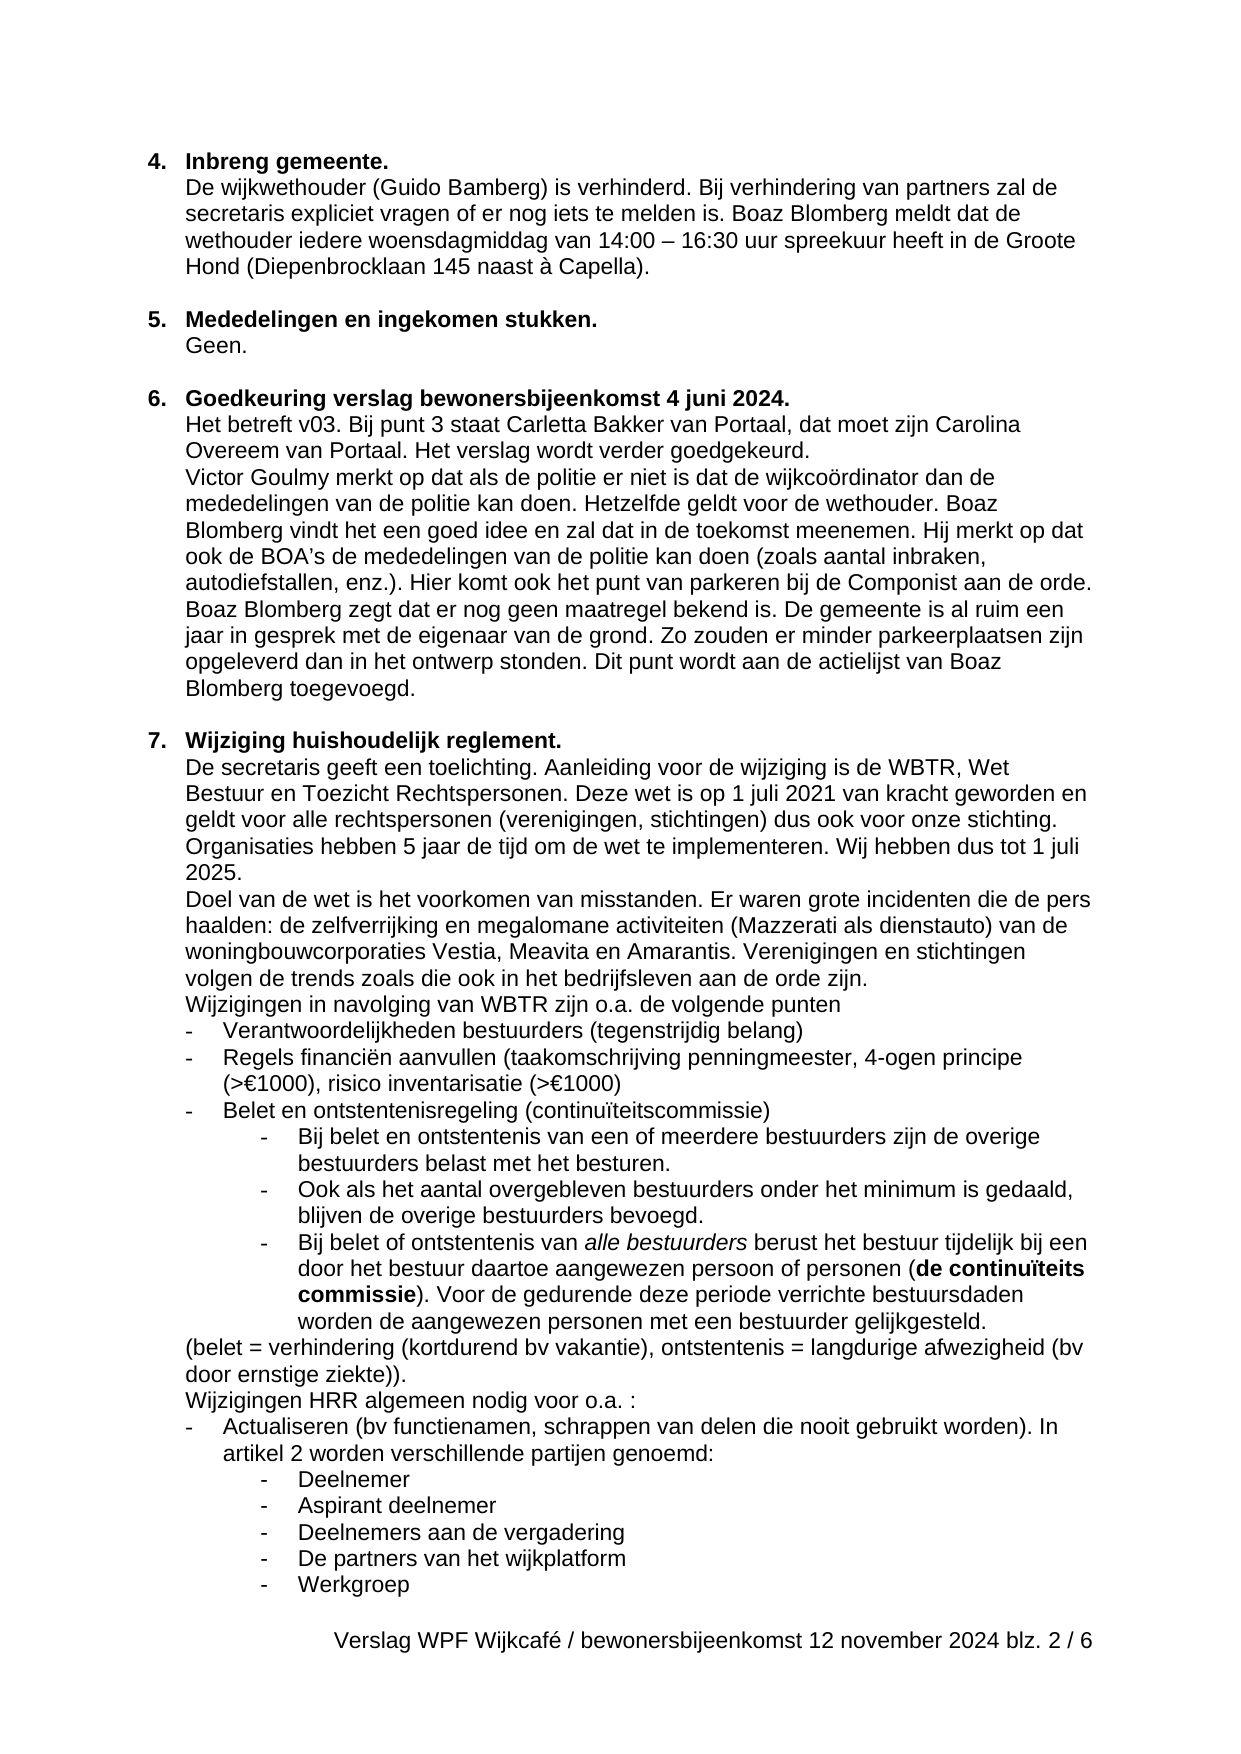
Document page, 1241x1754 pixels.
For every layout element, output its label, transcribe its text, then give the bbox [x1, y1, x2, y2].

list (belet = verhindering (kortdurend bv vakantie), ontstentenis = langdurige afwezigheid (bv door ernstige ziekte)). [185, 1334, 1093, 1387]
list Wijziging huishoudelijk reglement. [148, 727, 1093, 754]
list Werkgroep [260, 1571, 1093, 1598]
list Bij belet en ontstentenis van een of meerdere bestuurders zijn de overige bestuurders belast met het besturen. [260, 1123, 1093, 1176]
list Mededelingen en ingekomen stukken. [148, 306, 1093, 332]
list Belet en ontstentenisregeling (continuïteitscommissie) [185, 1097, 1093, 1123]
list Ook als het aantal overgebleven bestuurders onder het minimum is gedaald, blijven de overige bestuurders bevoegd. [260, 1176, 1093, 1229]
list Deelnemers aan de vergadering [260, 1519, 1093, 1545]
list Wijzigingen HRR algemeen nodig voor o.a. : [185, 1387, 1093, 1413]
list Verantwoordelijkheden bestuurders (tegenstrijdig belang) [185, 1017, 1093, 1044]
list Goedkeuring verslag bewonersbijeenkomst 4 juni 2024. [148, 385, 1093, 411]
list Wijzigingen in navolging van WBTR zijn o.a. de volgende punten [185, 991, 1093, 1017]
list Aspirant deelnemer [260, 1492, 1093, 1519]
list Actualiseren (bv functienamen, schrappen van delen die nooit gebruikt worden). In artikel 2 worden verschillende partijen genoemd: [185, 1413, 1093, 1466]
text Het betreft v03. Bij punt 3 staat Carletta Bakker van Portaal, dat moet zijn Carolina Overeem van Portaal. Het verslag wordt verder goedgekeurd. [185, 411, 1093, 464]
list De partners van het wijkplatform [260, 1545, 1093, 1571]
list Doel van de wet is het voorkomen van misstanden. Er waren grote incidenten die de pers haalden: de zelfverrijking en megalomane activiteiten (Mazzerati als dienstauto) van de woningbouwcorporaties Vestia, Meavita en Amarantis. Verenigingen en stichtingen volgen de trends zoals die ook in het bedrijfsleven aan de orde zijn. [185, 886, 1093, 991]
list De secretaris geeft een toelichting. Aanleiding voor de wijziging is de WBTR, Wet Bestuur en Toezicht Rechtspersonen. Deze wet is op 1 juli 2021 van kracht geworden en geldt voor alle rechtspersonen (verenigingen, stichtingen) dus ook voor onze stichting. Organisaties hebben 5 jaar de tijd om de wet te implementeren. Wij hebben dus tot 1 juli 2025. [185, 754, 1093, 886]
list Bij belet of ontstentenis van alle bestuurders berust het bestuur tijdelijk bij een door het bestuur daartoe aangewezen persoon of personen (de continuïteits commissie). Voor de gedurende deze periode verrichte bestuursdaden worden de aangewezen personen met een bestuurder gelijkgesteld. [260, 1229, 1093, 1334]
list Inbreng gemeente. [148, 148, 1093, 174]
list Deelnemer [260, 1466, 1093, 1492]
text Geen. [185, 332, 1093, 358]
list Regels financiën aanvullen (taakomschrijving penningmeester, 4-ogen principe (>€1000), risico inventarisatie (>€1000) [185, 1044, 1093, 1097]
text Victor Goulmy merkt op dat als de politie er niet is dat de wijkcoördinator dan de mededelingen van de politie kan doen. Hetzelfde geldt voor de wethouder. Boaz Blomberg vindt het een goed idee en zal dat in de toekomst meenemen. Hij merkt op dat ook de BOA’s de mededelingen van de politie kan doen (zoals aantal inbraken, autodiefstallen, enz.). Hier komt ook het punt van parkeren bij de Componist aan de orde. Boaz Blomberg zegt dat er nog geen maatregel bekend is. De gemeente is al ruim een jaar in gesprek met de eigenaar van de grond. Zo zouden er minder parkeerplaatsen zijn opgeleverd dan in het ontwerp stonden. Dit punt wordt aan de actielijst van Boaz Blomberg toegevoegd. [185, 464, 1093, 701]
text De wijkwethouder (Guido Bamberg) is verhinderd. Bij verhindering van partners zal de secretaris expliciet vragen of er nog iets te melden is. Boaz Blomberg meldt dat de wethouder iedere woensdagmiddag van 14:00 – 16:30 uur spreekuur heeft in de Groote Hond (Diepenbrocklaan 145 naast à Capella). [185, 174, 1093, 279]
